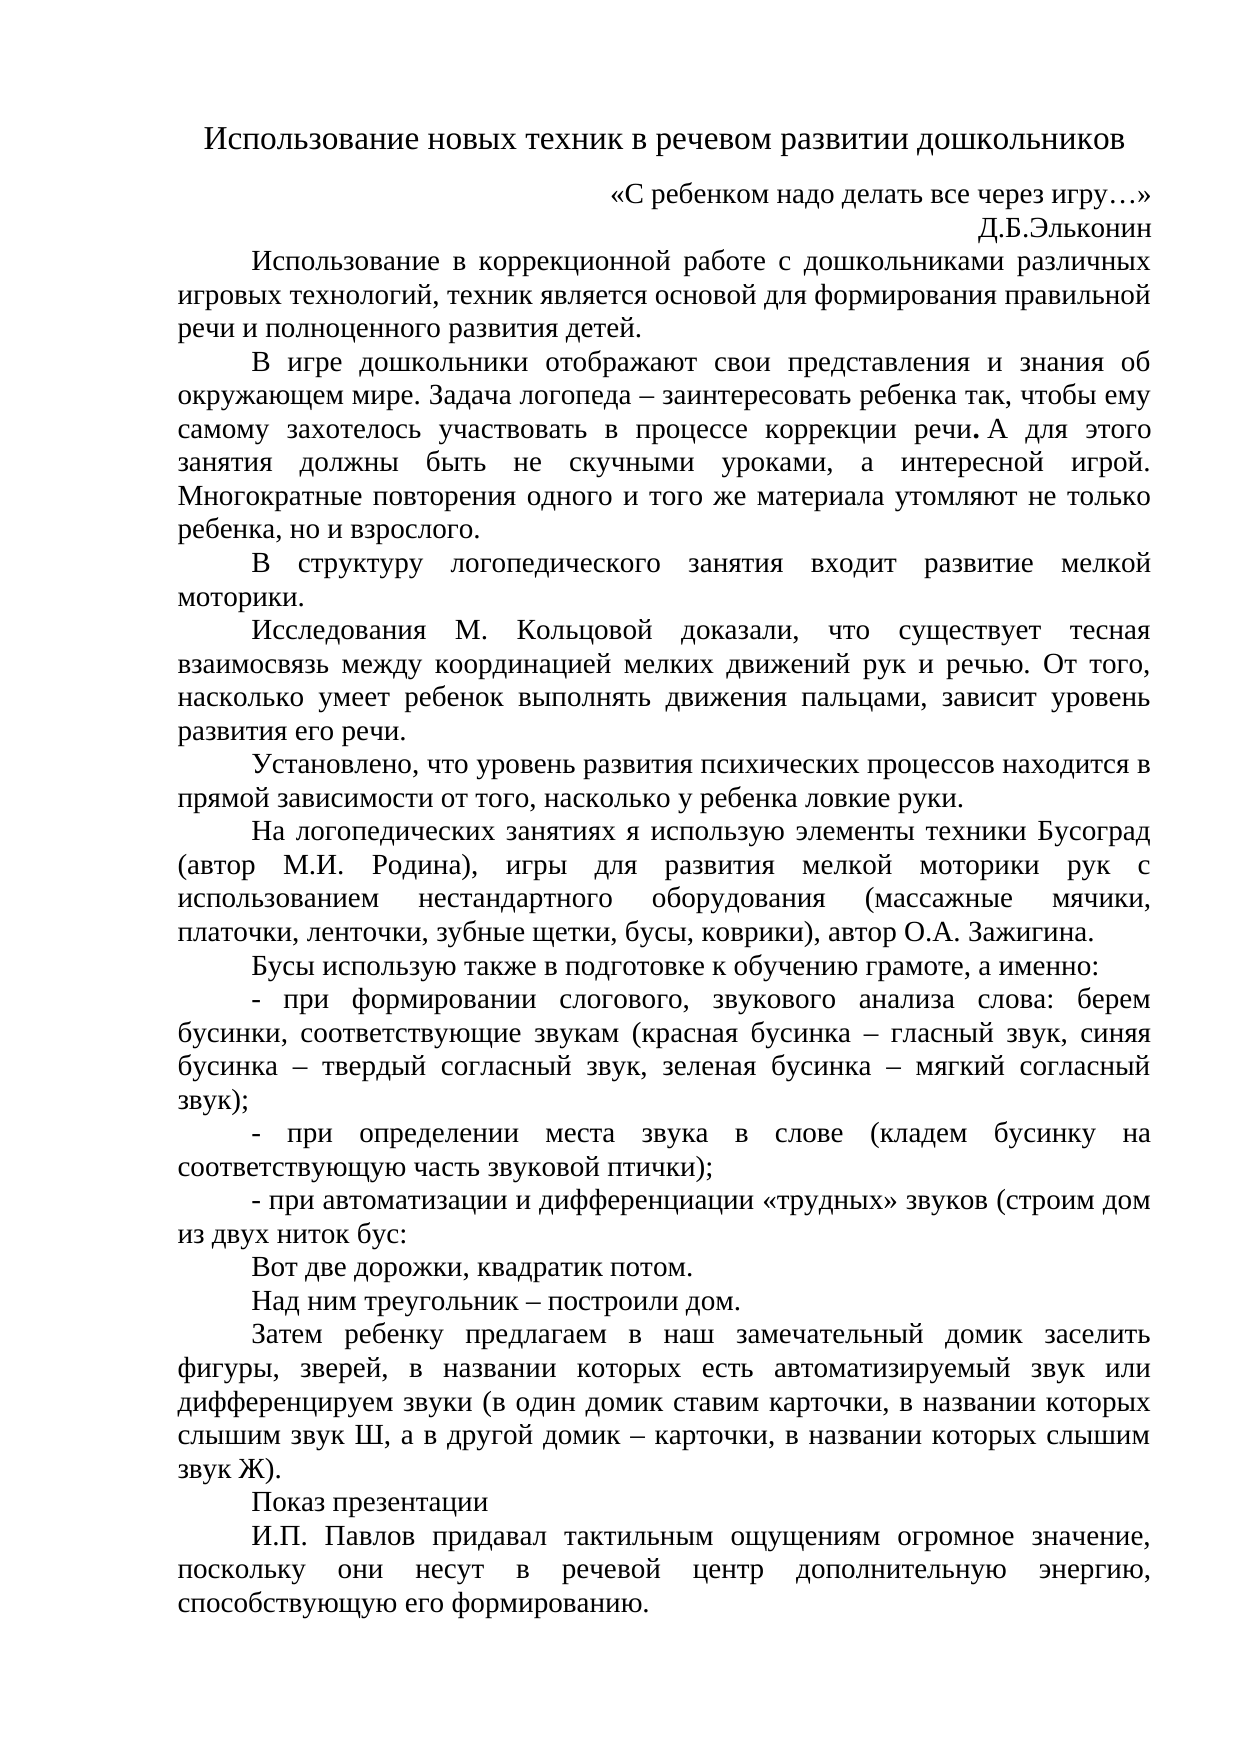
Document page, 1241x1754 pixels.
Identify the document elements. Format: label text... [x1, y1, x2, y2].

text - при определении места звука в слове (кладем бусинку на соответствующую часть звуковой птички); [177, 1115, 1152, 1182]
text В структуру логопедического занятия входит развитие мелкой моторики. [177, 545, 1152, 612]
text Вот две дорожки, квадратик потом. [177, 1249, 1152, 1283]
text Установлено, что уровень развития психических процессов находится в прямой зависимости от того, насколько у ребенка ловкие руки. [177, 746, 1152, 813]
text Использование новых техник в речевом развитии дошкольников [177, 118, 1152, 156]
text Исследования М. Кольцовой доказали, что существует тесная взаимосвязь между координацией мелких движений рук и речью. От того, насколько умеет ребенок выполнять движения пальцами, зависит уровень развития его речи. [177, 612, 1152, 746]
text «С ребенком надо делать все через игру…» [177, 176, 1152, 210]
text - при автоматизации и дифференциации «трудных» звуков (строим дом из двух ниток бус: [177, 1182, 1152, 1249]
text Над ним треугольник – построили дом. [177, 1283, 1152, 1317]
text Д.Б.Эльконин [177, 210, 1152, 243]
text Затем ребенку предлагаем в наш замечательный домик заселить фигуры, зверей, в названии которых есть автоматизируемый звук или дифференцируем звуки (в один домик ставим карточки, в названии которых слышим звук Ш, а в другой домик – карточки, в названии которых слышим звук Ж). [177, 1317, 1152, 1484]
text Использование в коррекционной работе с дошкольниками различных игровых технологий, техник является основой для формирования правильной речи и полноценного развития детей. [177, 243, 1152, 344]
text Показ презентации [177, 1484, 1152, 1518]
text На логопедических занятиях я использую элементы техники Бусоград (автор М.И. Родина), игры для развития мелкой моторики рук с использованием нестандартного оборудования (массажные мячики, платочки, ленточки, зубные щетки, бусы, коврики), автор О.А. Зажигина. [177, 813, 1152, 948]
text Бусы использую также в подготовке к обучению грамоте, а именно: [177, 948, 1152, 981]
text - при формировании слогового, звукового анализа слова: берем бусинки, соответствующие звукам (красная бусинка – гласный звук, синяя бусинка – твердый согласный звук, зеленая бусинка – мягкий согласный звук); [177, 981, 1152, 1115]
text И.П. Павлов придавал тактильным ощущениям огромное значение, поскольку они несут в речевой центр дополнительную энергию, способствующую его формированию. [177, 1518, 1152, 1618]
text В игре дошкольники отображают свои представления и знания об окружающем мире. Задача логопеда – заинтересовать ребенка так, чтобы ему самому захотелось участвовать в процессе коррекции речи. А для этого занятия должны быть не скучными уроками, а интересной игрой. Многократные повторения одного и того же материала утомляют не только ребенка, но и взрослого. [177, 344, 1152, 545]
